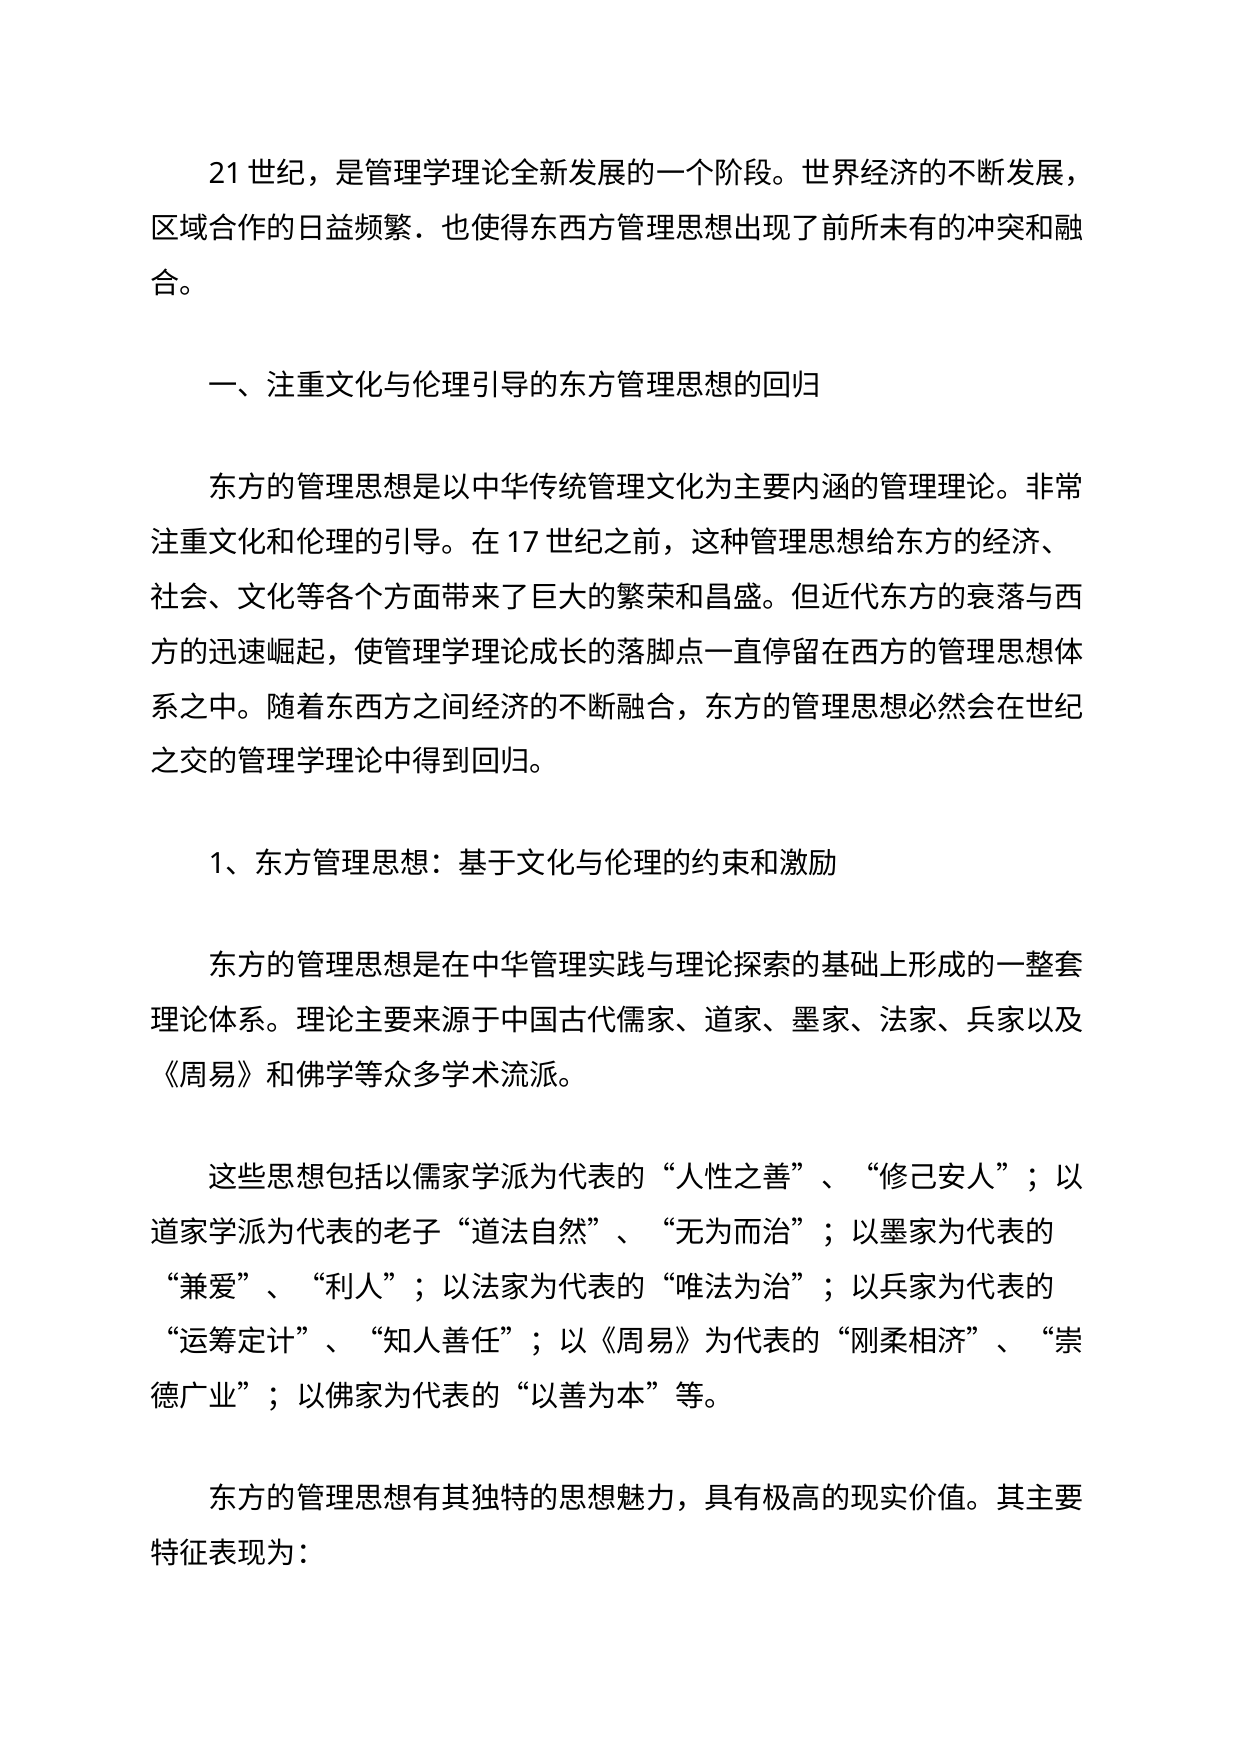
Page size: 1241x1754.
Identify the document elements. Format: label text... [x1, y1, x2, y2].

text 一、注重文化与伦理引导的东方管理思想的回归 [150, 362, 1090, 404]
text 东方的管理思想是在中华管理实践与理论探索的基础上形成的一整套理论体系。理论主要来源于中国古代儒家、道家、墨家、法家、兵家以及《周易》和佛学等众多学术流派。 [150, 942, 1090, 1094]
text 21世纪，是管理学理论全新发展的一个阶段。世界经济的不断发展，区域合作的日益频繁．也使得东西方管理思想出现了前所未有的冲突和融合。 [150, 150, 1090, 302]
text 这些思想包括以儒家学派为代表的“人性之善”、“修己安人”；以道家学派为代表的老子“道法自然”、“无为而治”；以墨家为代表的“兼爱”、“利人”；以法家为代表的“唯法为治”；以兵家为代表的“运筹定计”、“知人善任”；以《周易》为代表的“刚柔相济”、“崇德广业”；以佛家为代表的“以善为本”等。 [150, 1153, 1090, 1415]
text 1、东方管理思想：基于文化与伦理的约束和激励 [150, 840, 1090, 882]
text 东方的管理思想有其独特的思想魅力，具有极高的现实价值。其主要特征表现为： [150, 1475, 1090, 1572]
text 东方的管理思想是以中华传统管理文化为主要内涵的管理理论。非常注重文化和伦理的引导。在17世纪之前，这种管理思想给东方的经济、社会、文化等各个方面带来了巨大的繁荣和昌盛。但近代东方的衰落与西方的迅速崛起，使管理学理论成长的落脚点一直停留在西方的管理思想体系之中。随着东西方之间经济的不断融合，东方的管理思想必然会在世纪之交的管理学理论中得到回归。 [150, 463, 1090, 780]
